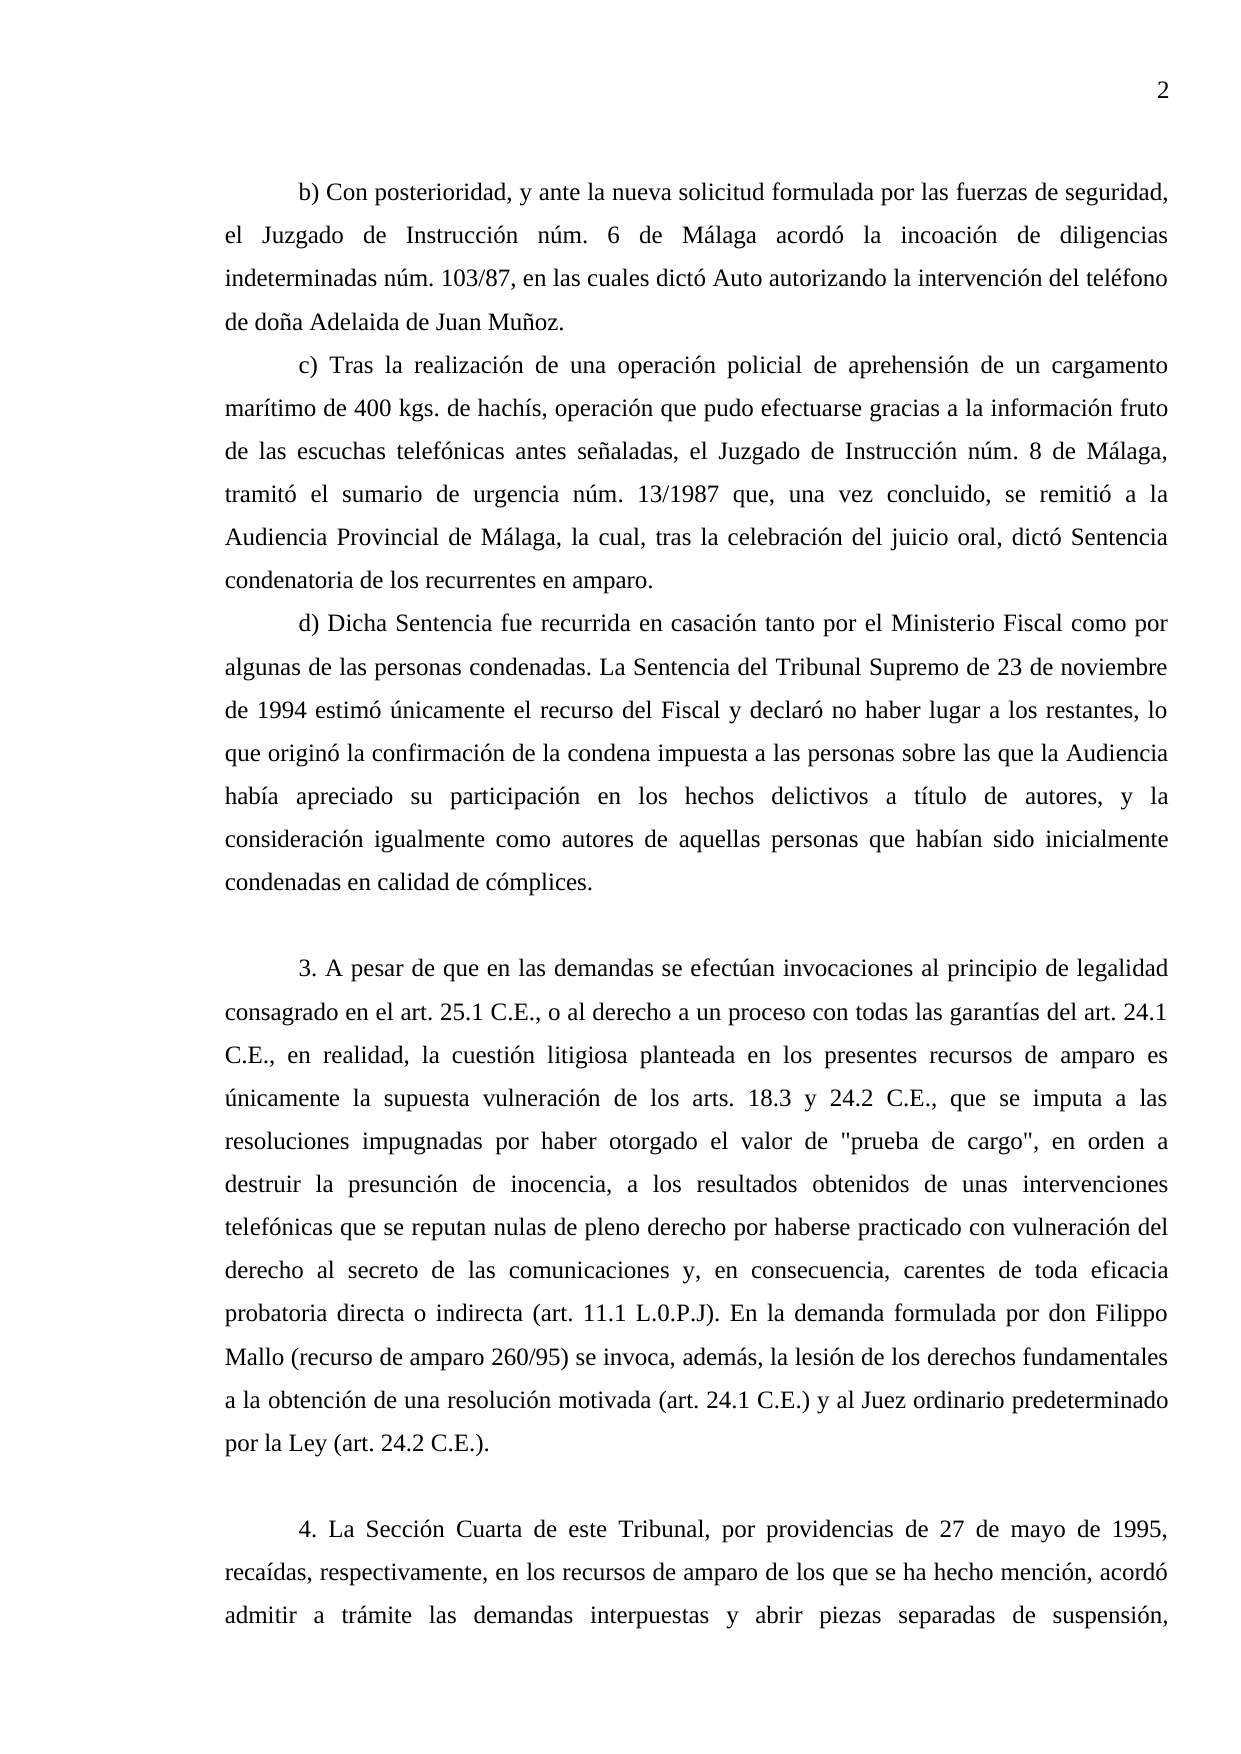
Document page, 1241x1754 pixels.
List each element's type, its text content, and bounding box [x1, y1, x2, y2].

text d) Dicha Sentencia fue recurrida en casación tanto por el Ministerio Fiscal como por algunas de las personas condenadas. La Sentencia del Tribunal Supremo de 23 de noviembre de 1994 estimó únicamente el recurso del Fiscal y declaró no haber lugar a los restantes, lo que originó la confirmación de la condena impuesta a las personas sobre las que la Audiencia había apreciado su participación en los hechos delictivos a título de autores, y la consideración igualmente como autores de aquellas personas que habían sido inicialmente condenadas en calidad de cómplices. [224, 608, 1169, 896]
text 3. A pesar de que en las demandas se efectúan invocaciones al principio de legalidad consagrado en el art. 25.1 C.E., o al derecho a un proceso con todas las garantías del art. 24.1 C.E., en realidad, la cuestión litigiosa planteada en los presentes recursos de amparo es únicamente la supuesta vulneración de los arts. 18.3 y 24.2 C.E., que se imputa a las resoluciones impugnadas por haber otorgado el valor de "prueba de cargo", en orden a destruir la presunción de inocencia, a los resultados obtenidos de unas intervenciones telefónicas que se reputan nulas de pleno derecho por haberse practicado con vulneración del derecho al secreto de las comunicaciones y, en consecuencia, carentes de toda eficacia probatoria directa o indirecta (art. 11.1 L.0.P.J). En la demanda formulada por don Filippo Mallo (recurso de amparo 260/95) se invoca, además, la lesión de los derechos fundamentales a la obtención de una resolución motivada (art. 24.1 C.E.) y al Juez ordinario predeterminado por la Ley (art. 24.2 C.E.). [224, 953, 1169, 1457]
text b) Con posterioridad, y ante la nueva solicitud formulada por las fuerzas de seguridad, el Juzgado de Instrucción núm. 6 de Málaga acordó la incoación de diligencias indeterminadas núm. 103/87, en las cuales dictó Auto autorizando la intervención del teléfono de doña Adelaida de Juan Muñoz. [224, 177, 1169, 335]
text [224, 1514, 1169, 1629]
text c) Tras la realización de una operación policial de aprehensión de un cargamento marítimo de 400 kgs. de hachís, operación que pudo efectuarse gracias a la información fruto de las escuchas telefónicas antes señaladas, el Juzgado de Instrucción núm. 8 de Málaga, tramitó el sumario de urgencia núm. 13/1987 que, una vez concluido, se remitió a la Audiencia Provincial de Málaga, la cual, tras la celebración del juicio oral, dictó Sentencia condenatoria de los recurrentes en amparo. [224, 350, 1169, 594]
